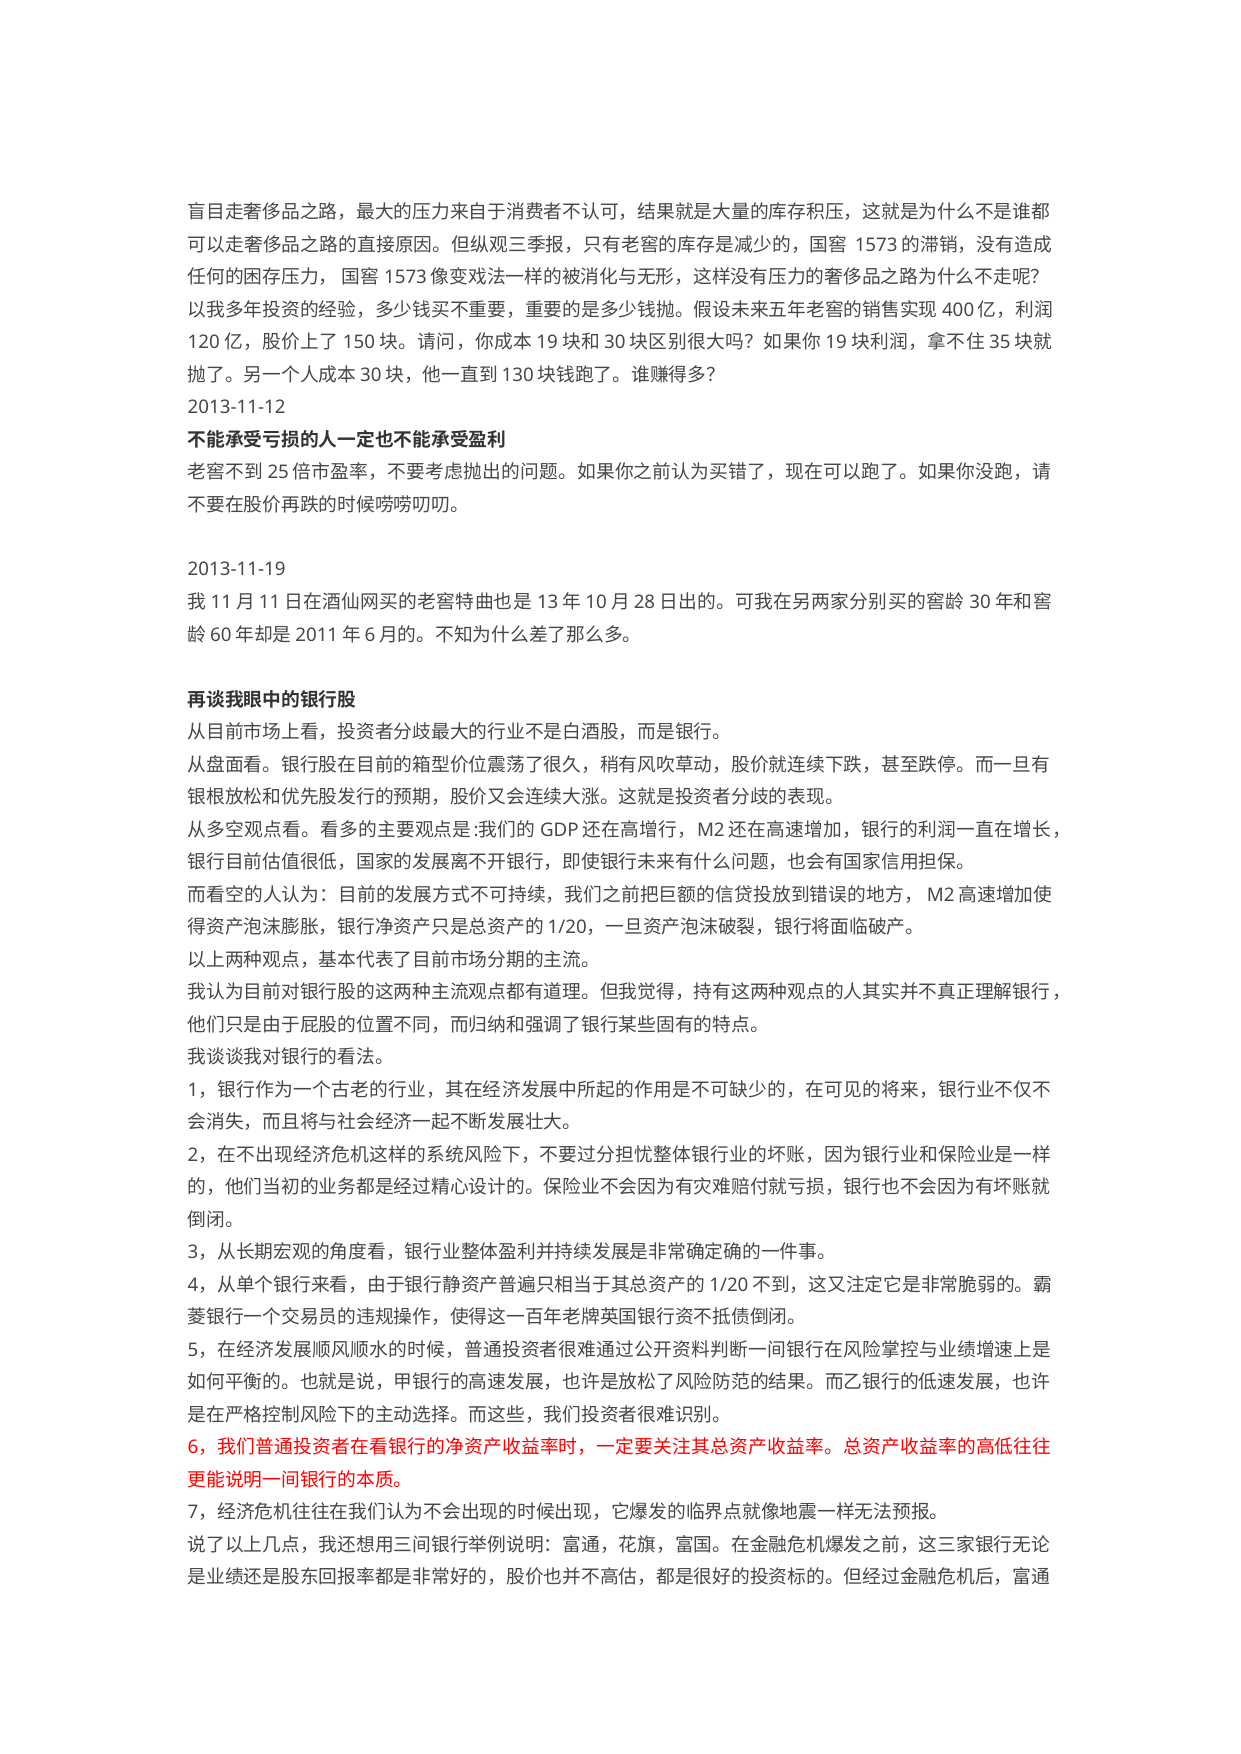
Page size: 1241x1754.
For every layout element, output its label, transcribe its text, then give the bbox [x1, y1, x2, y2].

text 4，从单个银行来看，由于银行静资产普遍只相当于其总资产的1/20不到，这又注定它是非常脆弱的。霸菱银行一个交易员的违规操作，使得这一百年老牌英国银行资不抵债倒闭。 [187, 1288, 1053, 1332]
text 我11月11日在酒仙网买的老窖特曲也是13年10月28日出的。可我在另两家分别买的窖龄30年和窖龄60年却是2011年6月的。不知为什么差了那么多。 [187, 584, 1053, 649]
text 盲目走奢侈品之路，最大的压力来自于消费者不认可，结果就是大量的库存积压，这就是为什么不是谁都可以走奢侈品之路的直接原因。但纵观三季报，只有老窖的库存是减少的，国窖1573的滞销，没有造成任何的困存压力， 国窖1573像变戏法一样的被消化与无形，这样没有压力的奢侈品之路为什么不走呢？以我多年投资的经验，多少钱买不重要，重要的是多少钱抛。假设未来五年老窖的销售实现400亿，利润120亿，股价上了150块。请问，你成本19块和30块区别很大吗？如果你19块利润，拿不住35块就抛了。另一个人成本30块，他一直到130块钱跑了。谁赚得多？ [187, 194, 1053, 389]
text 我认为目前对银行股的这两种主流观点都有道理。但我觉得，持有这两种观点的人其实并不真正理解银行，他们只是由于屁股的位置不同，而归纳和强调了银行某些固有的特点。 [187, 974, 1053, 1039]
text 老窖不到25倍市盈率，不要考虑抛出的问题。如果你之前认为买错了，现在可以跑了。如果你没跑，请不要在股价再跌的时候唠唠叨叨。 [187, 454, 1053, 519]
text 而看空的人认为：目前的发展方式不可持续，我们之前把巨额的信贷投放到错误的地方，M2高速增加使得资产泡沫膨胀，银行净资产只是总资产的1/20，一旦资产泡沫破裂，银行将面临破产。 [187, 877, 1053, 942]
text 以上两种观点，基本代表了目前市场分期的主流。 [187, 942, 1053, 974]
text 3，从长期宏观的角度看，银行业整体盈利并持续发展是非常确定确的一件事。 [187, 1234, 1053, 1267]
text 1，银行作为一个古老的行业，其在经济发展中所起的作用是不可缺少的，在可见的将来，银行业不仅不会消失，而且将与社会经济一起不断发展壮大。 [187, 1072, 1053, 1137]
text 5，在经济发展顺风顺水的时候，普通投资者很难通过公开资料判断一间银行在风险掌控与业绩增速上是如何平衡的。也就是说，甲银行的高速发展，也许是放松了风险防范的结果。而乙银行的低速发展，也许是在严格控制风险下的主动选择。而这些，我们投资者很难识别。 [187, 1332, 1053, 1429]
text 再谈我眼中的银行股 [187, 682, 1053, 714]
text 不能承受亏损的人一定也不能承受盈利 [187, 422, 1053, 454]
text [187, 1527, 1053, 1592]
text 从盘面看。银行股在目前的箱型价位震荡了很久，稍有风吹草动，股价就连续下跌，甚至跌停。而一旦有银根放松和优先股发行的预期，股价又会连续大涨。这就是投资者分歧的表现。 [187, 747, 1053, 812]
text 6，我们普通投资者在看银行的净资产收益率时，一定要关注其总资产收益率。总资产收益率的高低往往更能说明一间银行的本质。 [187, 1429, 1053, 1494]
text 4，从单个银行来看，由于银行静资产普遍只相当于其总资产的1/20不到，这又注定它是非常脆弱的。霸菱银行一个交易员的违规操作，使得这一百年老牌英国银行资不抵债倒闭。 [187, 1267, 1053, 1286]
text 2013-11-19 [187, 552, 1053, 584]
text 从目前市场上看，投资者分歧最大的行业不是白酒股，而是银行。 [187, 714, 1053, 747]
text 2013-11-12 [187, 389, 1053, 422]
text 从多空观点看。看多的主要观点是:我们的 GDP还在高增行，M2还在高速增加，银行的利润一直在增长，银行目前估值很低，国家的发展离不开银行，即使银行未来有什么问题，也会有国家信用担保。 [187, 812, 1053, 877]
text 7，经济危机往往在我们认为不会出现的时候出现，它爆发的临界点就像地震一样无法预报。 [187, 1494, 1053, 1527]
text 2，在不出现经济危机这样的系统风险下，不要过分担忧整体银行业的坏账，因为银行业和保险业是一样的，他们当初的业务都是经过精心设计的。保险业不会因为有灾难赔付就亏损，银行也不会因为有坏账就倒闭。 [187, 1137, 1053, 1234]
text 我谈谈我对银行的看法。 [187, 1039, 1053, 1072]
